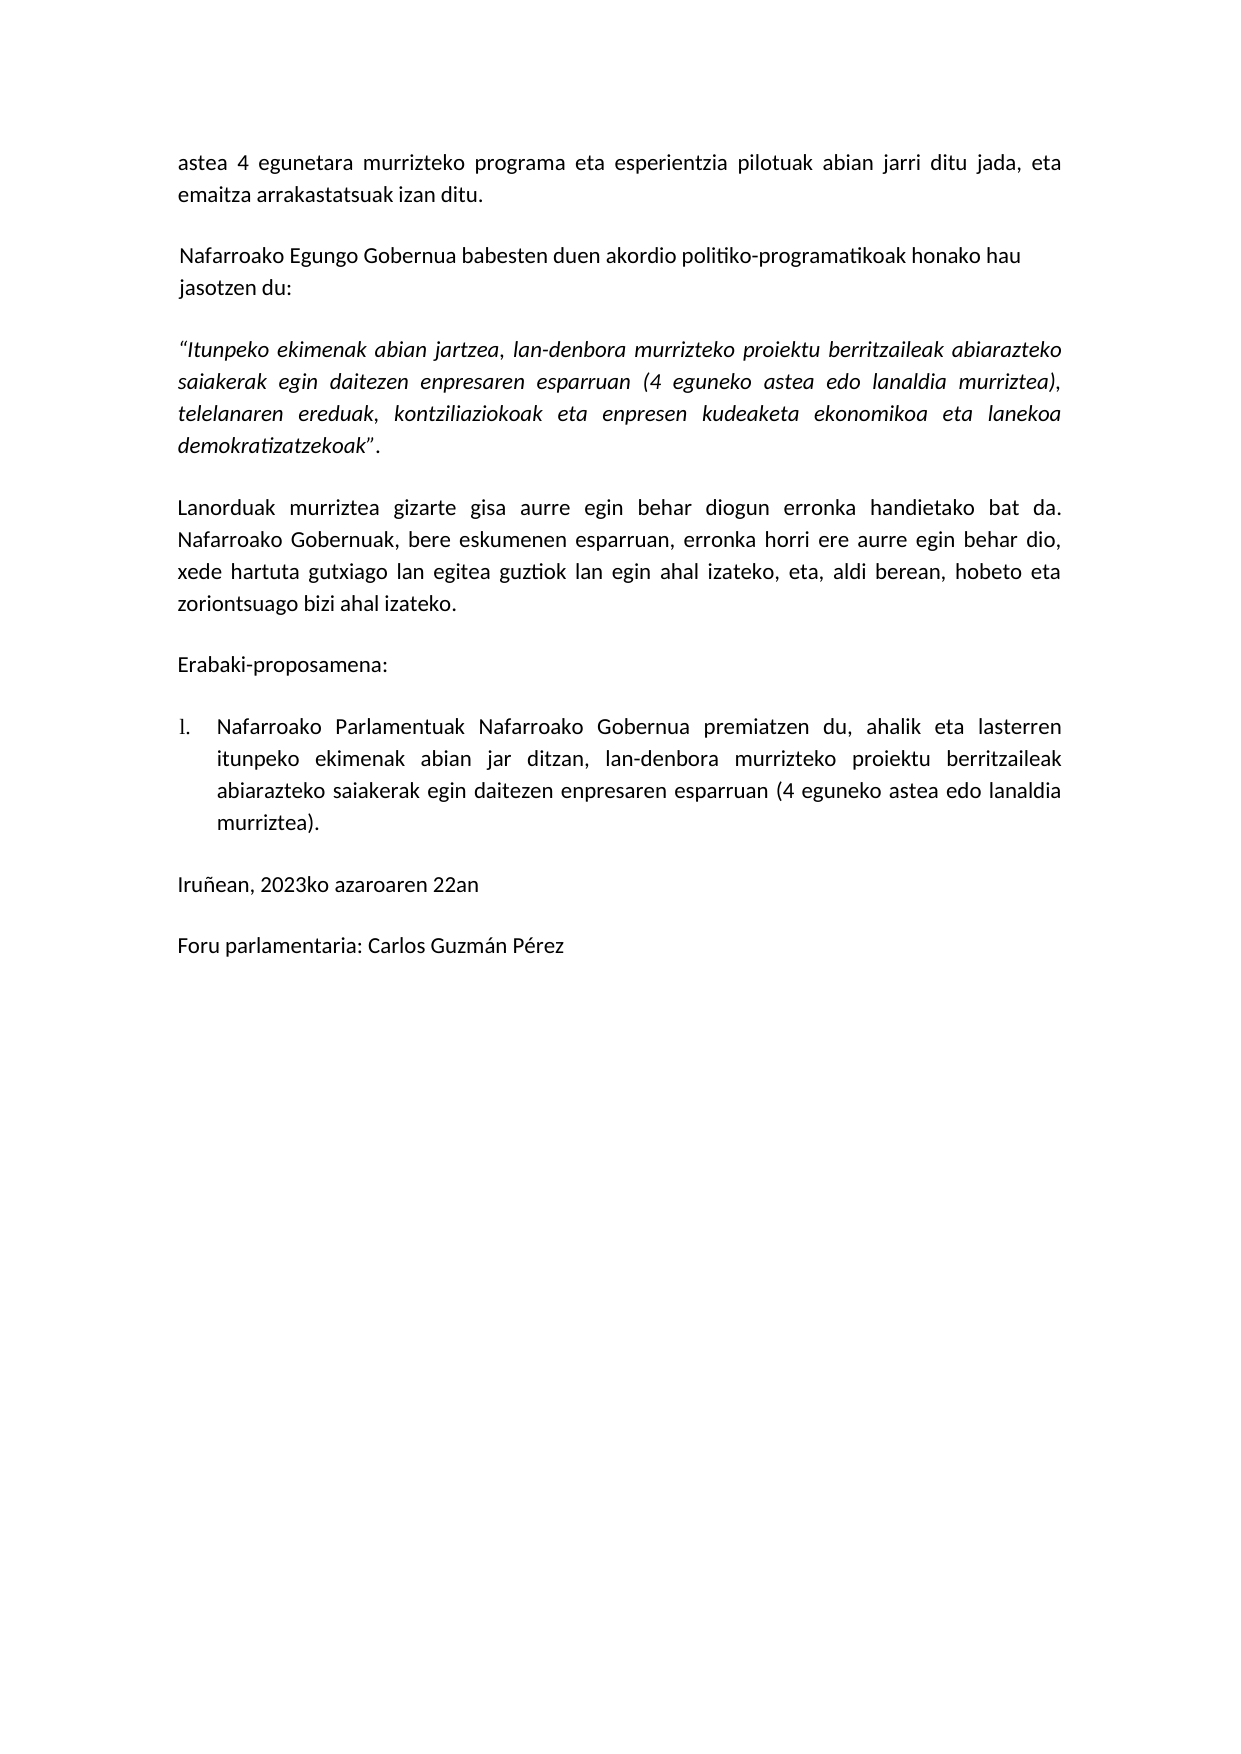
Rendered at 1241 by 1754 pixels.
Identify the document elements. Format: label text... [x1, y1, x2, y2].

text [178, 148, 1063, 208]
text Nafarroako Egungo Gobernua babesten duen akordio politiko-programatikoak honako hau jasotzen du: [179, 241, 1063, 301]
text Erabaki-proposamena: [177, 651, 1063, 678]
text Foru parlamentaria: Carlos Guzmán Pérez [177, 931, 957, 959]
text Lanorduak murriztea gizarte gisa aurre egin behar diogun erronka handietako bat da. Nafarroako Gobernuak, bere eskumenen esparruan, erronka horri ere aurre egin behar dio, xede hartuta gutxiago lan egitea guztiok lan egin ahal izateko, eta, aldi berean, hobeto eta zoriontsuago bizi ahal izateko. [177, 493, 1063, 617]
list Nafarroako Parlamentuak Nafarroako Gobernua premiatzen du, ahalik eta lasterren itunpeko ekimenak abian jar ditzan, lan-denbora murrizteko proiektu berritzaileak abiarazteko saiakerak egin daitezen enpresaren esparruan (4 eguneko astea edo lanaldia murriztea). [179, 712, 1063, 836]
text “Itunpeko ekimenak abian jartzea, lan-denbora murrizteko proiektu berritzaileak abiarazteko saiakerak egin daitezen enpresaren esparruan (4 eguneko astea edo lanaldia murriztea), telelanaren ereduak, kontziliaziokoak eta enpresen kudeaketa ekonomikoa eta lanekoa demokratizatzekoak”. [178, 335, 1063, 459]
text Iruñean, 2023ko azaroaren 22an [177, 870, 957, 898]
